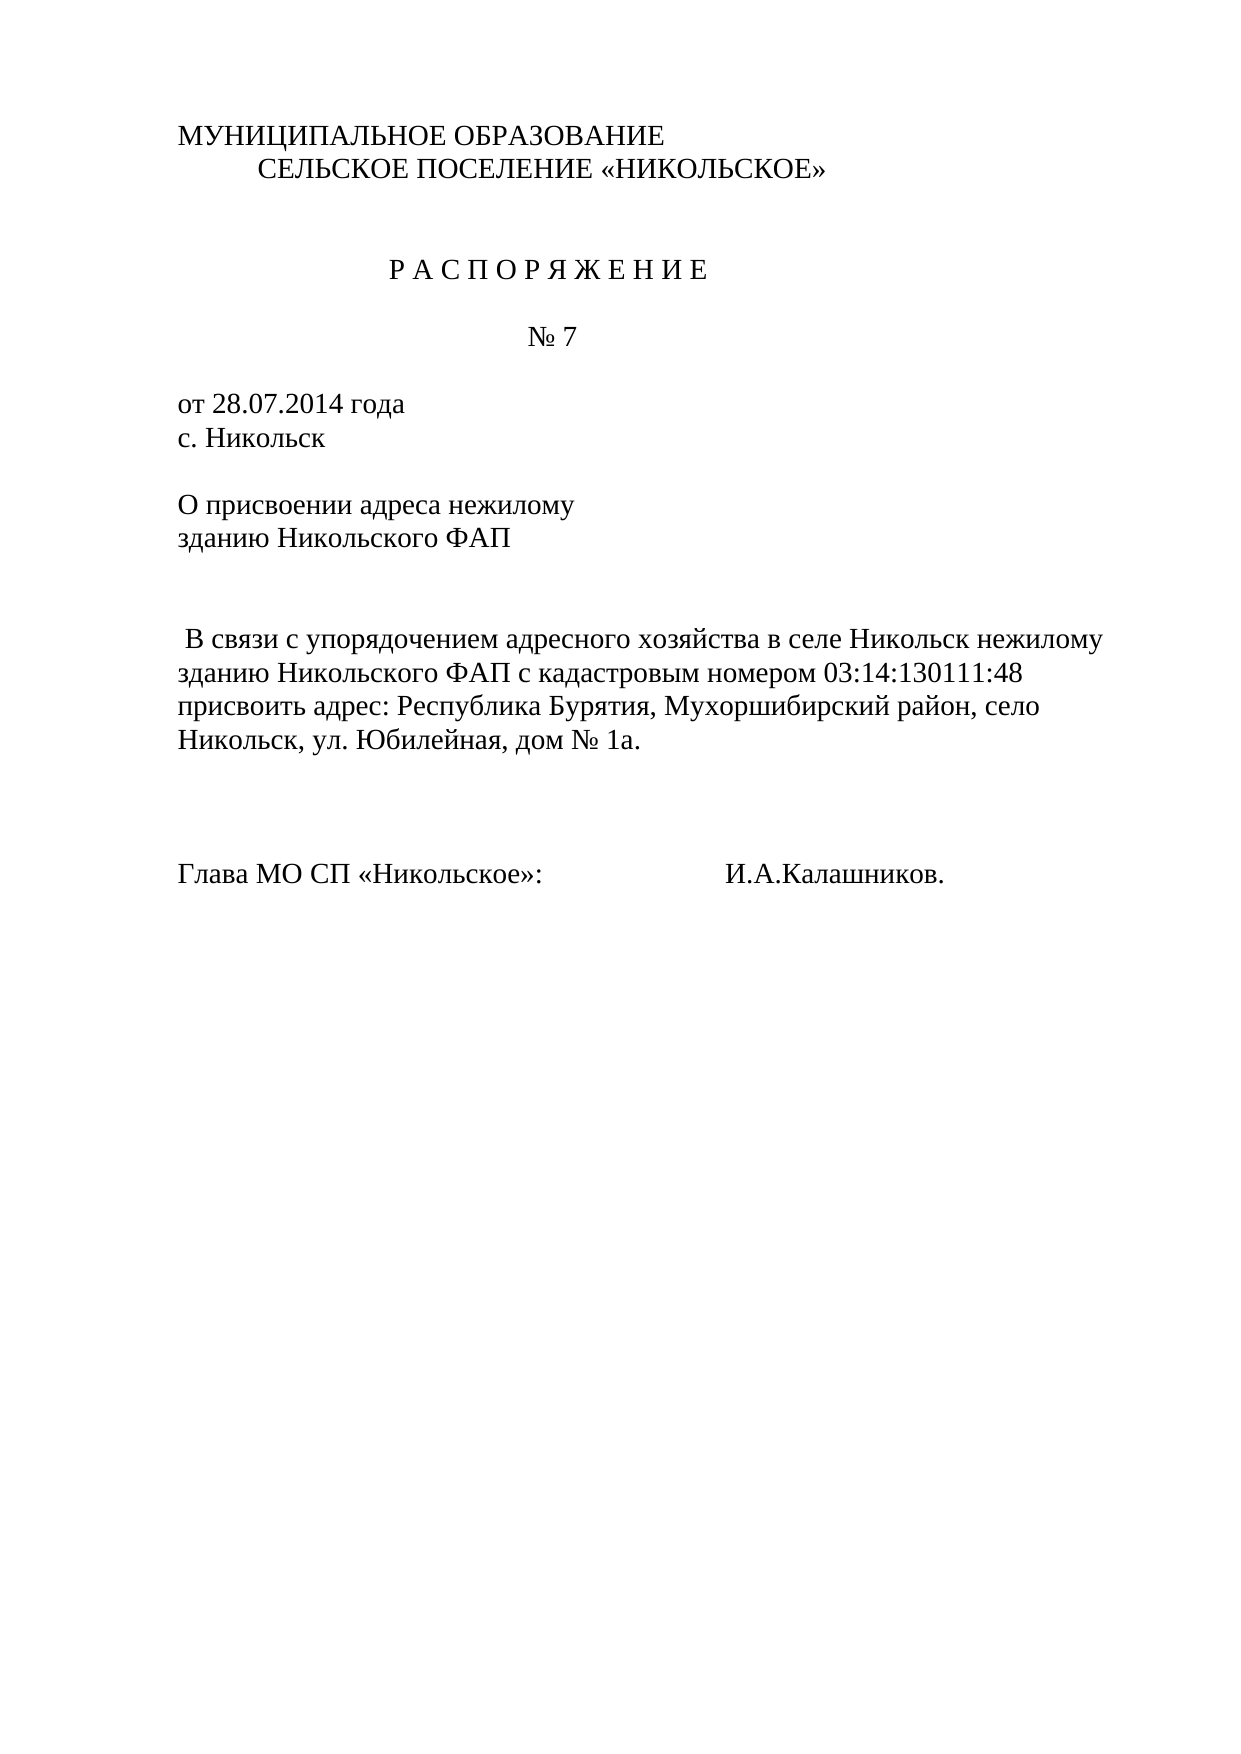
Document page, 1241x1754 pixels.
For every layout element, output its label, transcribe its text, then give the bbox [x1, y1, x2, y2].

text Глава МО СП «Никольское»: И.А.Калашников. [177, 856, 1152, 889]
text Р А С П О Р Я Ж Е Н И Е [177, 252, 1152, 286]
text с. Никольск [177, 420, 1152, 453]
text О присвоении адреса нежилому [177, 487, 1152, 521]
text МУНИЦИПАЛЬНОЕ ОБРАЗОВАНИЕ СЕЛЬСКОЕ ПОСЕЛЕНИЕ «НИКОЛЬСКОЕ» [177, 118, 1152, 185]
text № 7 [177, 319, 1152, 353]
text В связи с упорядочением адресного хозяйства в селе Никольск нежилому зданию Никольского ФАП с кадастровым номером 03:14:130111:48 присвоить адрес: Республика Бурятия, Мухоршибирский район, село Никольск, ул. Юбилейная, дом № 1а. [177, 621, 1152, 755]
text от 28.07.2014 года [177, 386, 1152, 420]
text зданию Никольского ФАП [177, 521, 1152, 554]
